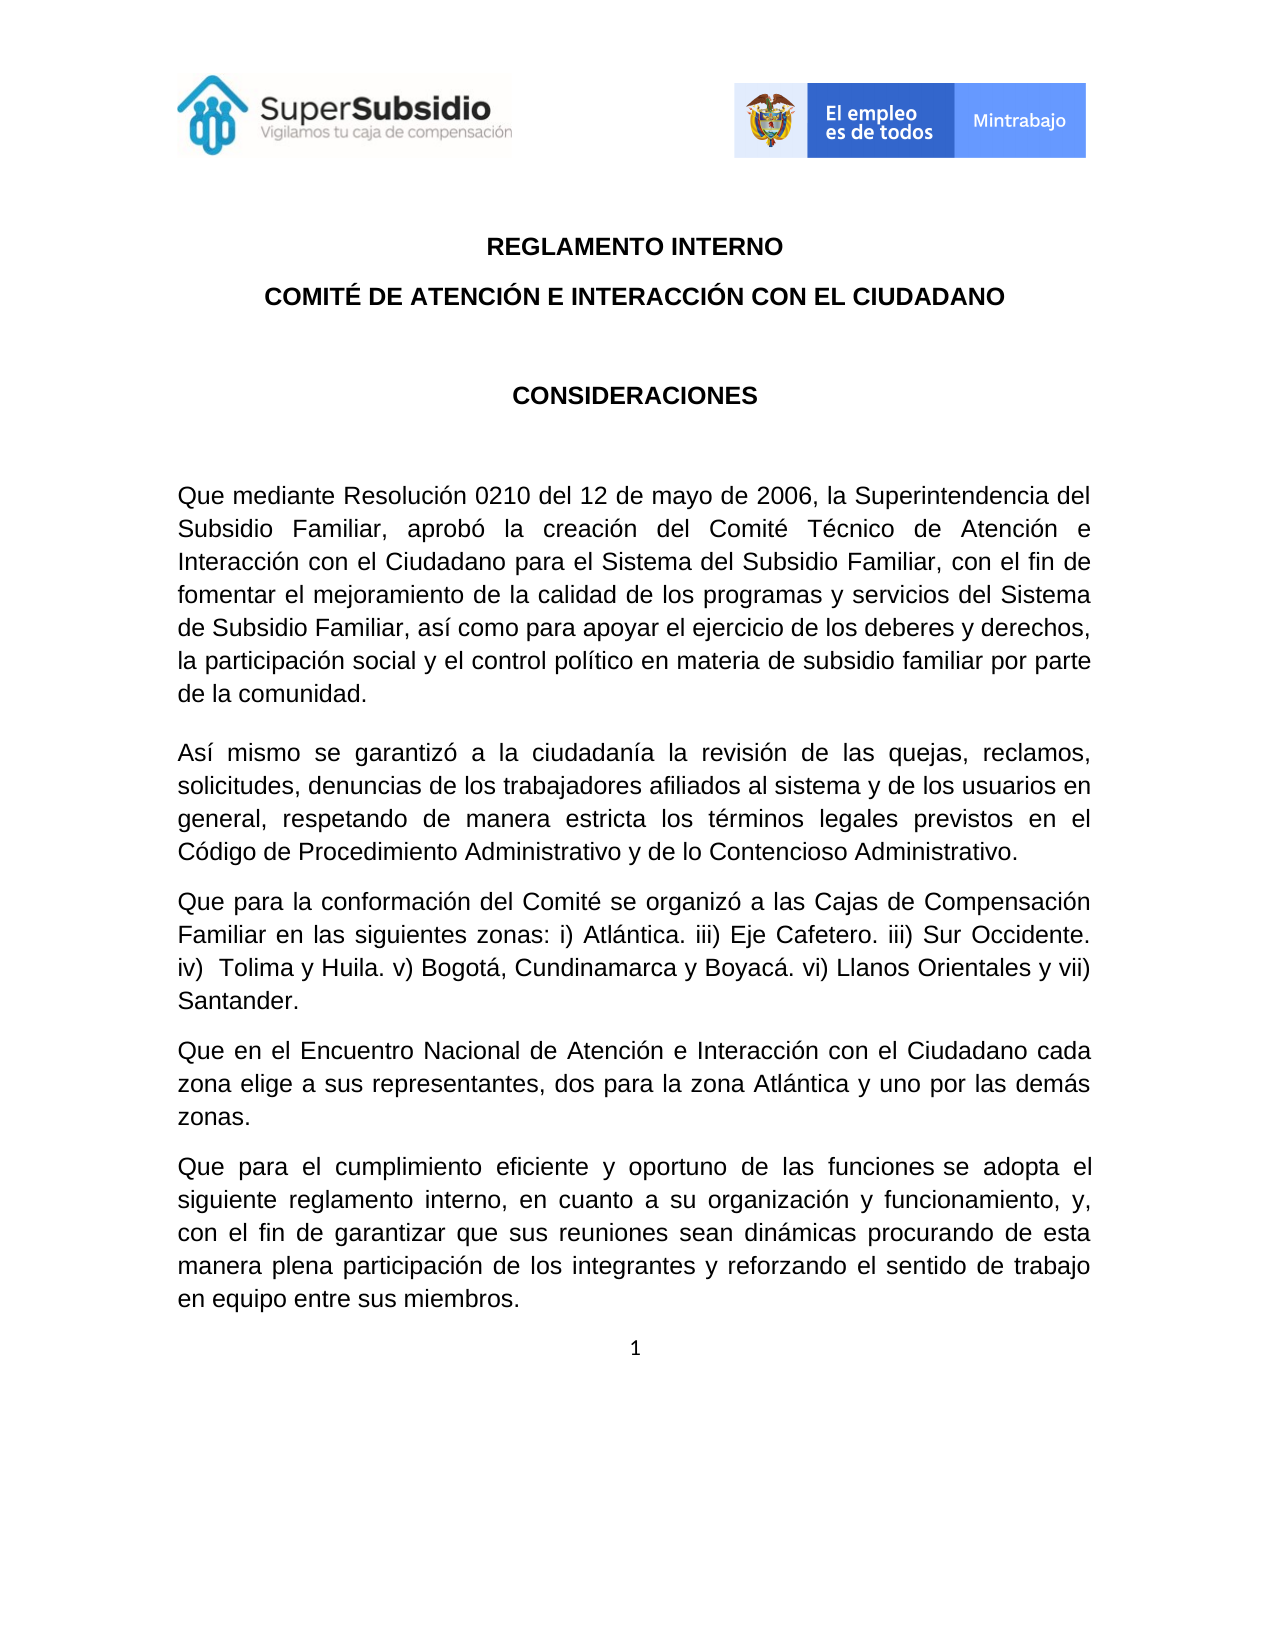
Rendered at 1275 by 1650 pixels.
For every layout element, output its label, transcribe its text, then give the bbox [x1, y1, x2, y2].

text CONSIDERACIONES [177, 381, 1093, 410]
text Que mediante Resolución 0210 del 12 de mayo de 2006, la Superintendencia del Subsidio Familiar, aprobó la creación del Comité Técnico de Atención e Interacción con el Ciudadano para el Sistema del Subsidio Familiar, con el fin de fomentar el mejoramiento de la calidad de los programas y servicios del Sistema de Subsidio Familiar, así como para apoyar el ejercicio de los deberes y derechos, la participación social y el control político en materia de subsidio familiar por parte de la comunidad. [177, 481, 1093, 707]
picture [177, 73, 512, 158]
text Que para la conformación del Comité se organizó a las Cajas de Compensación Familiar en las siguientes zonas: i) Atlántica. iii) Eje Cafetero. iii) Sur Occidente. iv) Tolima y Huila. v) Bogotá, Cundinamarca y Boyacá. vi) Llanos Orientales y vii) Santander. [177, 887, 1093, 1015]
text Que en el Encuentro Nacional de Atención e Interacción con el Ciudadano cada zona elige a sus representantes, dos para la zona Atlántica y uno por las demás zonas. [177, 1036, 1093, 1131]
text Así mismo se garantizó a la ciudadanía la revisión de las quejas, reclamos, solicitudes, denuncias de los trabajadores afiliados al sistema y de los usuarios en general, respetando de manera estricta los términos legales previstos en el Código de Procedimiento Administrativo y de lo Contencioso Administrativo. [177, 738, 1093, 866]
text REGLAMENTO INTERNO [177, 232, 1093, 261]
picture [734, 83, 1086, 158]
text COMITÉ DE ATENCIÓN E INTERACCIÓN CON EL CIUDADANO [177, 282, 1093, 311]
text Que para el cumplimiento eficiente y oportuno de las funciones se adopta el siguiente reglamento interno, en cuanto a su organización y funcionamiento, y, con el fin de garantizar que sus reuniones sean dinámicas procurando de esta manera plena participación de los integrantes y reforzando el sentido de trabajo en equipo entre sus miembros. [177, 1152, 1093, 1312]
